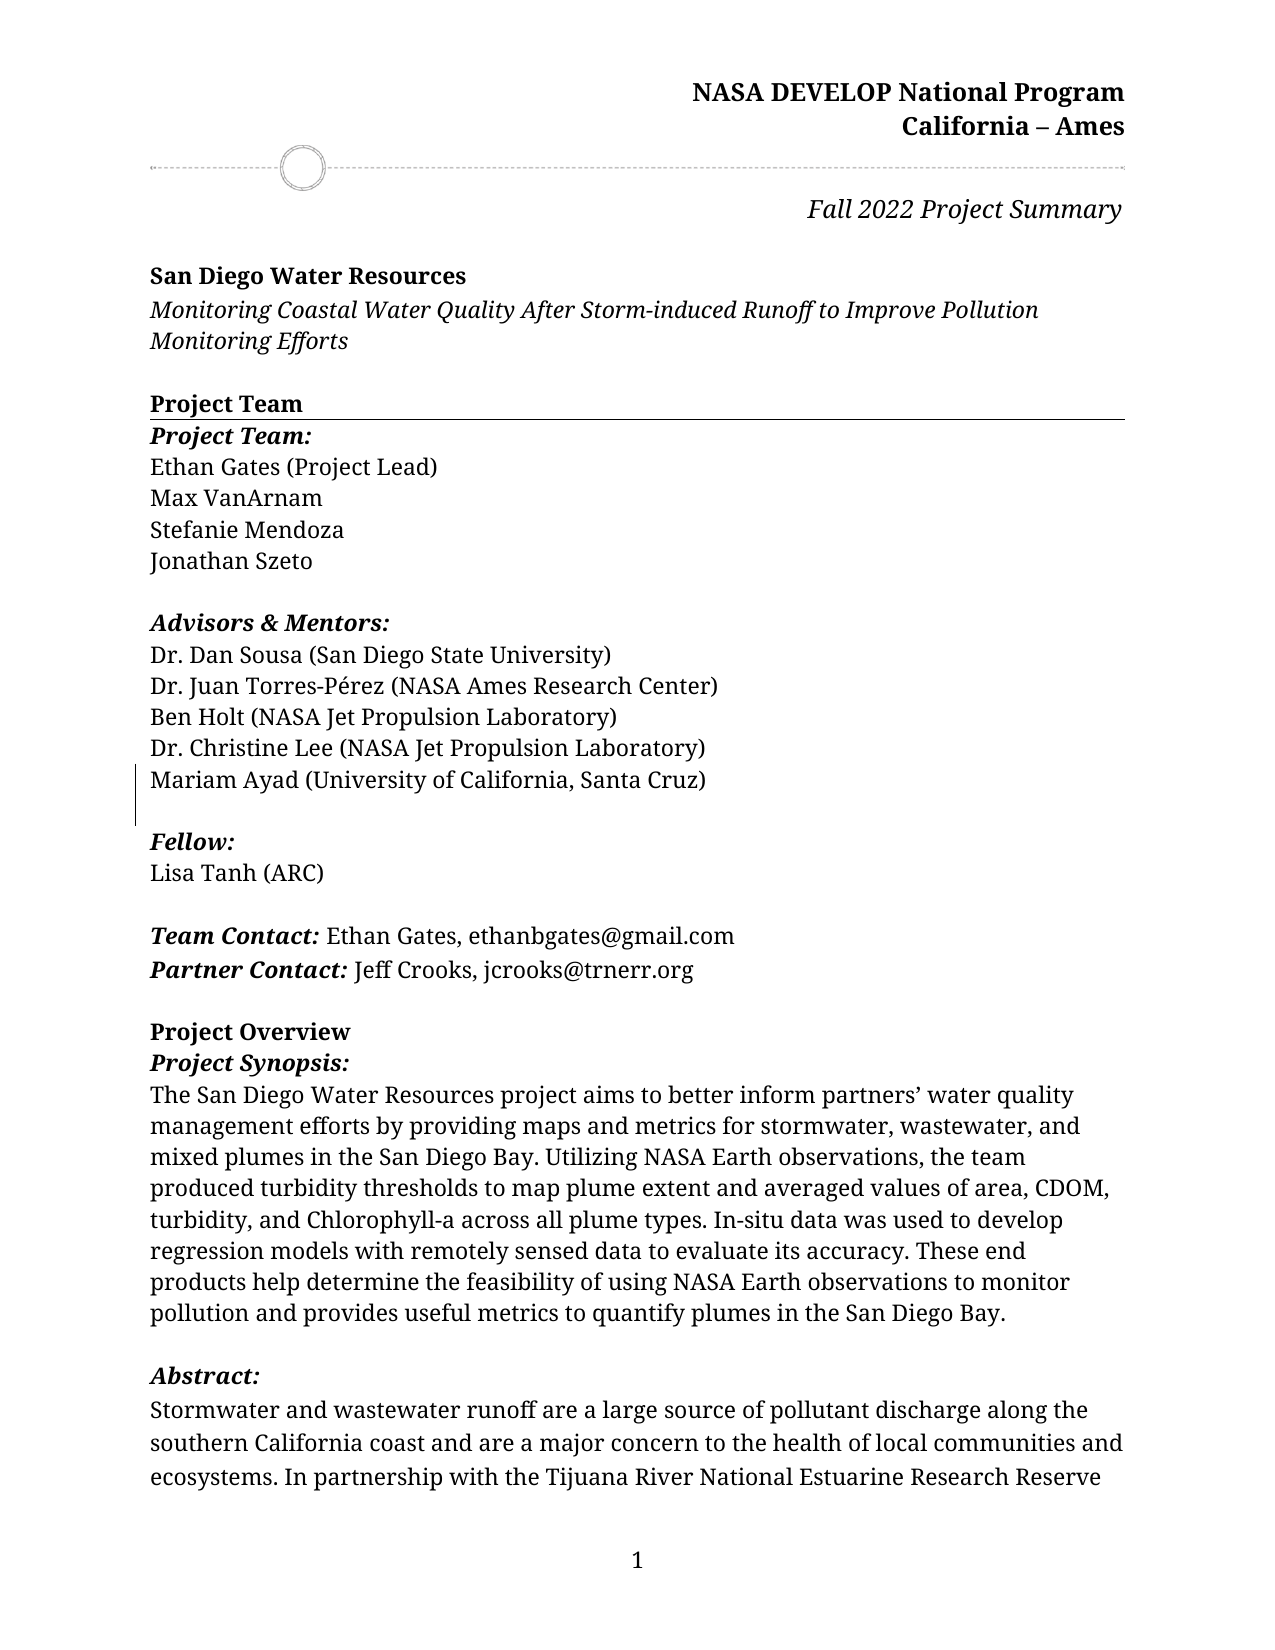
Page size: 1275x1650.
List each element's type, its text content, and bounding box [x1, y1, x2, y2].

text Jonathan Szeto [150, 545, 1125, 576]
text Dr. Dan Sousa (San Diego State University) [150, 638, 1125, 670]
text Dr. Christine Lee (NASA Jet Propulsion Laboratory) [150, 732, 1125, 763]
text Project Team: [150, 420, 1125, 451]
picture [150, 143, 1125, 192]
text Project Team [150, 387, 1125, 419]
text Advisors & Mentors: [150, 607, 1125, 638]
text Partner Contact: Jeff Crooks, jcrooks@trnerr.org [150, 953, 1125, 985]
text Team Contact: Ethan Gates, ethanbgates@gmail.com [150, 920, 1125, 951]
text Dr. Juan Torres-Pérez (NASA Ames Research Center) [150, 670, 1125, 701]
text Abstract: [150, 1360, 1125, 1391]
text Stefanie Mendoza [150, 513, 1125, 545]
text Mariam Ayad (University of California, Santa Cruz) [150, 763, 1125, 795]
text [150, 1393, 1125, 1492]
text Ben Holt (NASA Jet Propulsion Laboratory) [150, 701, 1125, 732]
text Lisa Tanh (ARC) [150, 857, 1125, 888]
text Ethan Gates (Project Lead) [150, 451, 1125, 482]
text The San Diego Water Resources project aims to better inform partners’ water quality management efforts by providing maps and metrics for stormwater, wastewater, and mixed plumes in the San Diego Bay. Utilizing NASA Earth observations, the team produced turbidity thresholds to map plume extent and averaged values of area, CDOM, turbidity, and Chlorophyll-a across all plume types. In-situ data was used to develop regression models with remotely sensed data to evaluate its accuracy. These end products help determine the feasibility of using NASA Earth observations to monitor pollution and provides useful metrics to quantify plumes in the San Diego Bay. [150, 1078, 1125, 1328]
text Fellow: [150, 826, 1125, 857]
text Project Synopsis: [150, 1047, 1125, 1078]
text San Diego Water Resources [150, 260, 1125, 291]
text Max VanArnam [150, 482, 1125, 513]
text Project Overview [150, 1016, 1125, 1047]
text Monitoring Coastal Water Quality After Storm-induced Runoff to Improve Pollution Monitoring Efforts [150, 294, 1125, 356]
